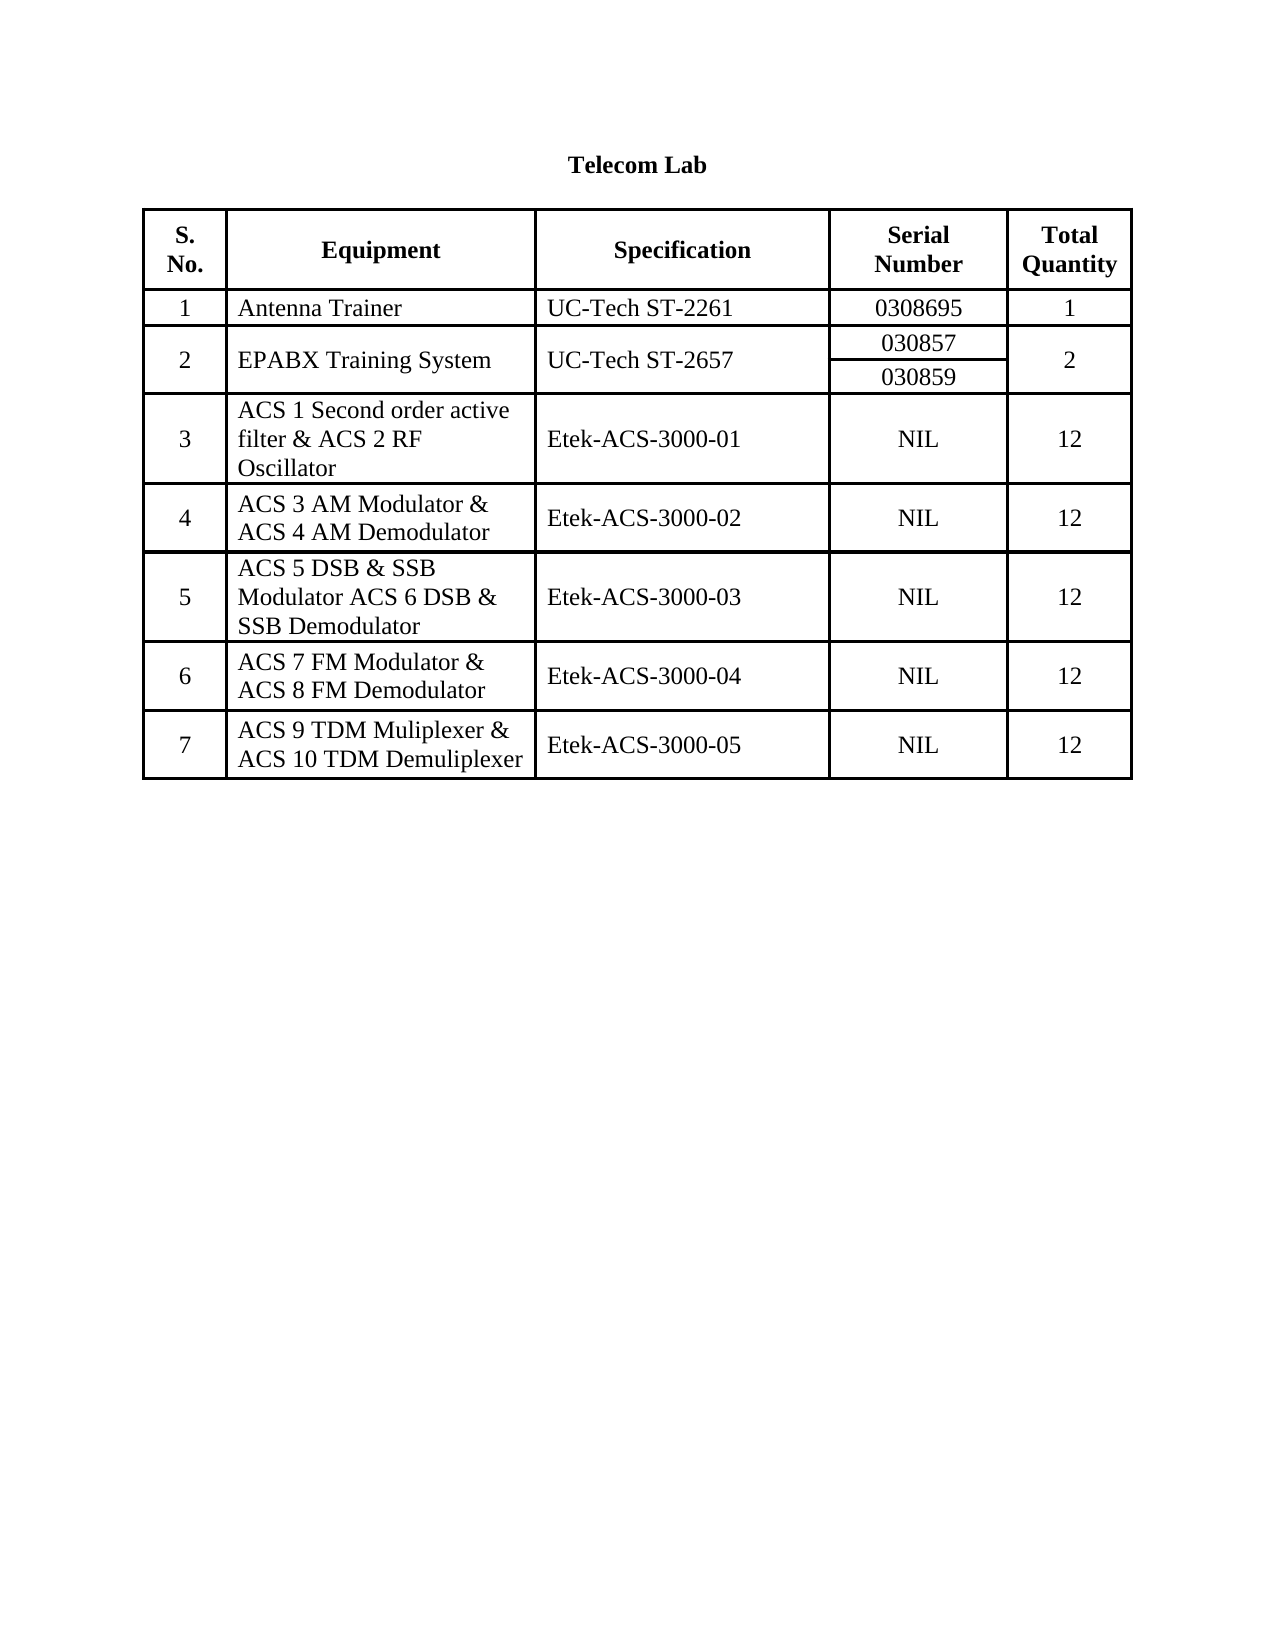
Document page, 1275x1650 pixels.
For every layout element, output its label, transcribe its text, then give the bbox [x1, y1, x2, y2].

table_header Serial Number [831, 211, 1006, 287]
table_cell NIL [831, 712, 1006, 777]
table_cell 1 [1009, 291, 1130, 323]
table_cell 12 [1009, 485, 1130, 550]
table_cell 0308695 [831, 291, 1006, 323]
table_cell ACS 9 TDM Muliplexer & ACS 10 TDM Demuliplexer [228, 712, 534, 777]
table_cell ACS 7 FM Modulator & ACS 8 FM Demodulator [228, 643, 534, 708]
table_cell 6 [145, 643, 225, 708]
table_cell 1 [145, 291, 225, 323]
table_cell 12 [1009, 712, 1130, 777]
table_cell UC-Tech ST-2261 [537, 291, 828, 323]
table_cell ACS 1 Second order active filter & ACS 2 RF Oscillator [228, 395, 534, 482]
table_header Specification [537, 211, 828, 287]
table_cell Etek-ACS-3000-05 [537, 712, 828, 777]
table_cell Etek-ACS-3000-03 [537, 554, 828, 640]
table_cell 5 [145, 554, 225, 640]
table_cell EPABX Training System [228, 327, 534, 392]
table_cell UC-Tech ST-2657 [537, 327, 828, 392]
table_cell ACS 5 DSB & SSB Modulator ACS 6 DSB & SSB Demodulator [228, 554, 534, 640]
table_cell 12 [1009, 395, 1130, 482]
table_cell 12 [1009, 643, 1130, 708]
table_cell 2 [1009, 327, 1130, 392]
table_cell 2 [145, 327, 225, 392]
table_cell NIL [831, 643, 1006, 708]
table_cell Etek-ACS-3000-04 [537, 643, 828, 708]
table_cell 7 [145, 712, 225, 777]
table_cell NIL [831, 485, 1006, 550]
table_cell ACS 3 AM Modulator & ACS 4 AM Demodulator [228, 485, 534, 550]
table_cell 030859 [831, 361, 1006, 392]
table_cell Etek-ACS-3000-01 [537, 395, 828, 482]
text Telecom Lab [150, 150, 1125, 179]
table_cell Etek-ACS-3000-02 [537, 485, 828, 550]
table_cell 4 [145, 485, 225, 550]
table_cell Antenna Trainer [228, 291, 534, 323]
table_header S. No. [145, 211, 225, 287]
table_header Equipment [228, 211, 534, 287]
table_header Total Quantity [1009, 211, 1130, 287]
table_cell NIL [831, 554, 1006, 640]
table_cell 12 [1009, 554, 1130, 640]
table_cell NIL [831, 395, 1006, 482]
table_cell 030857 [831, 327, 1006, 358]
table_cell 3 [145, 395, 225, 482]
